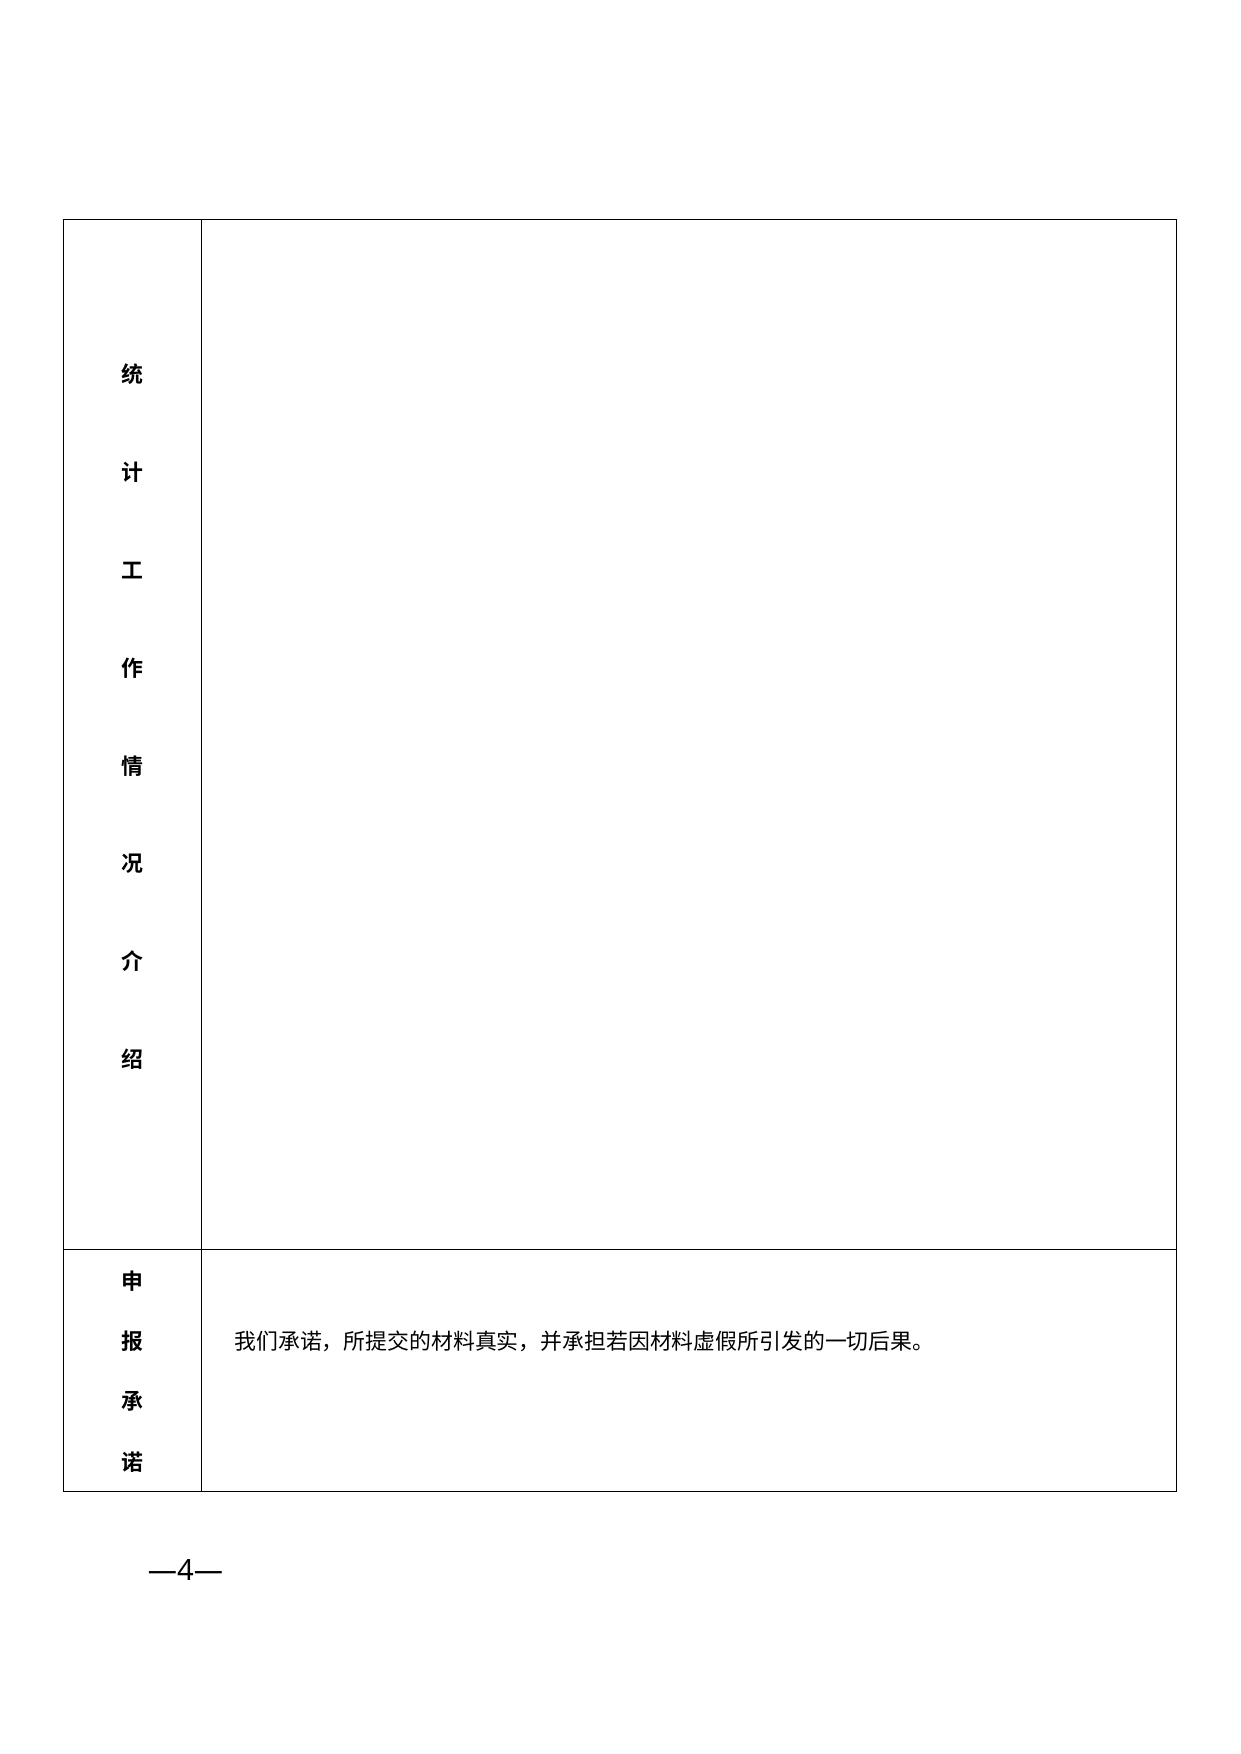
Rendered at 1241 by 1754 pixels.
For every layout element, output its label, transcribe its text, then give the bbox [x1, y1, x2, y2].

table_cell [202, 220, 1176, 1248]
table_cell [202, 1250, 1176, 1491]
table_cell 统 计 工 作 情 况 介 绍 [64, 220, 201, 1248]
table_cell 申 报 承 诺 [64, 1250, 201, 1491]
